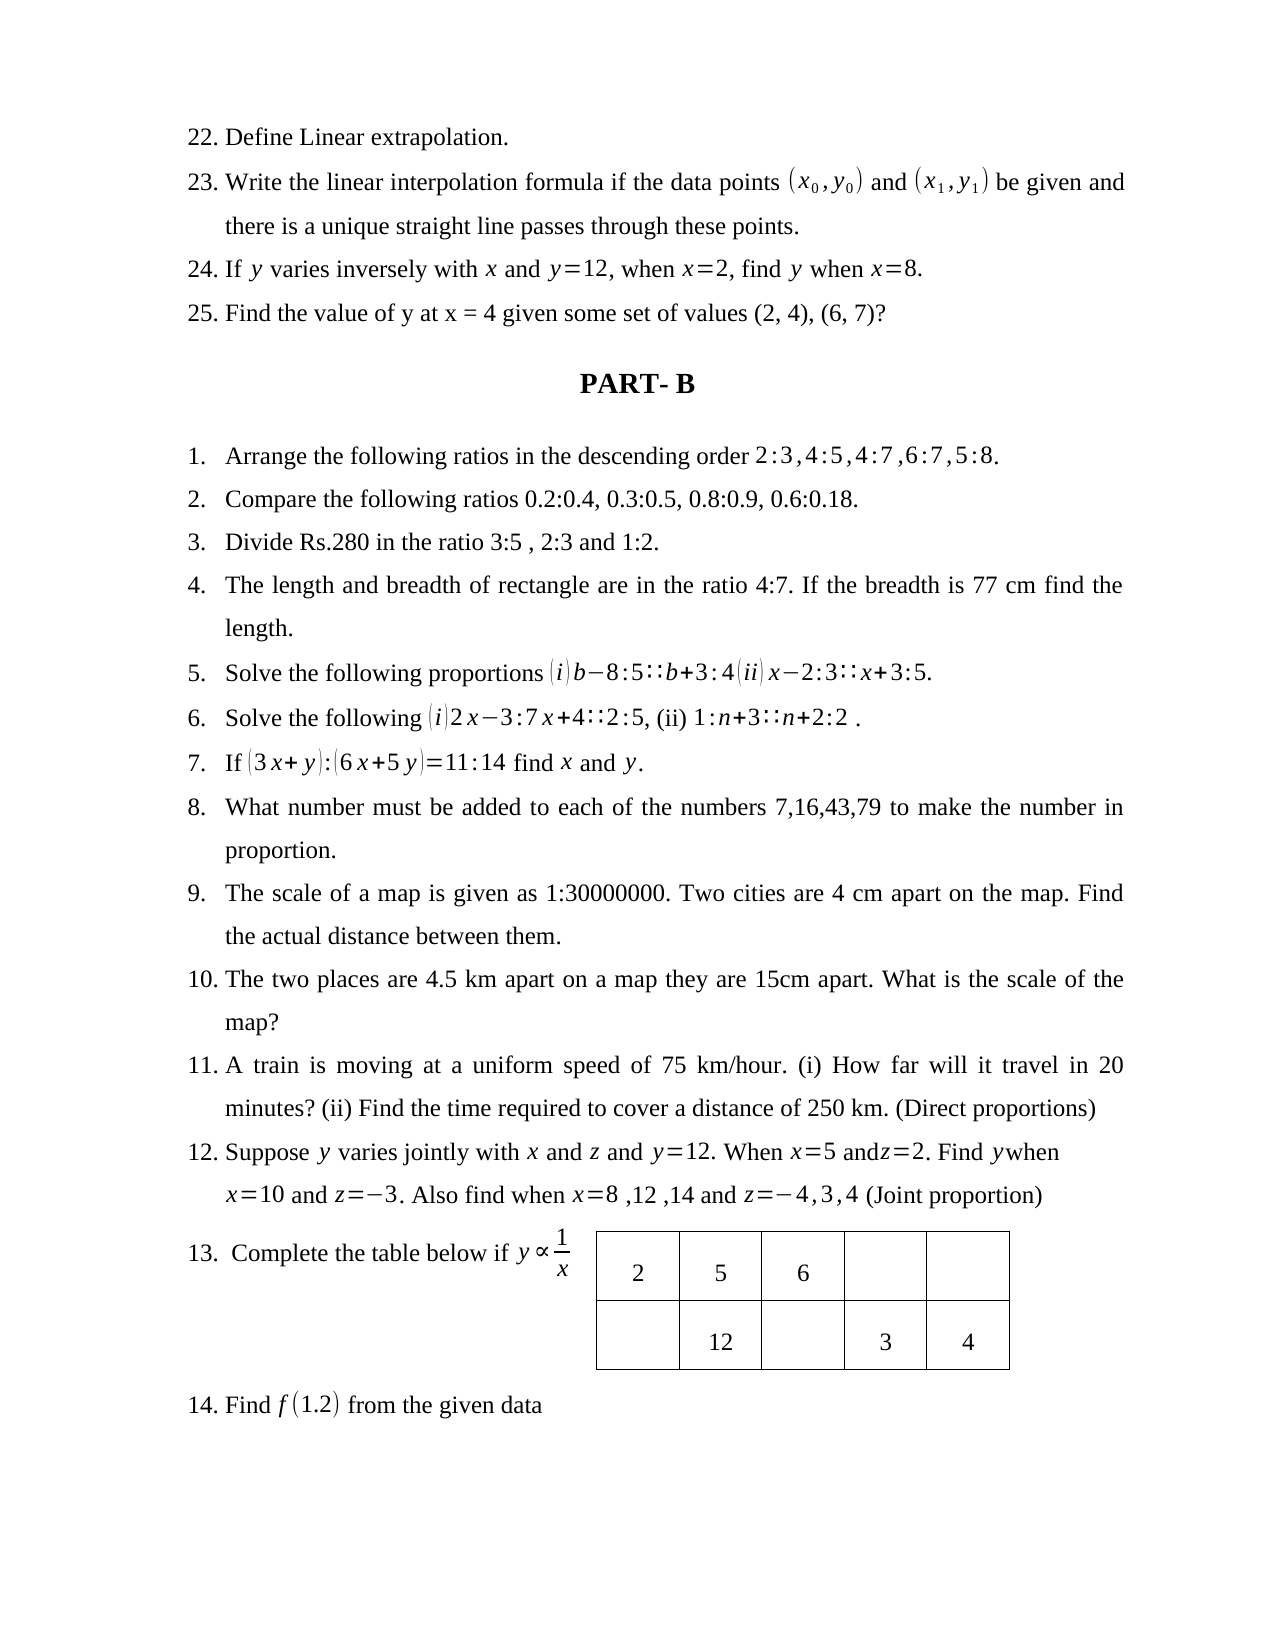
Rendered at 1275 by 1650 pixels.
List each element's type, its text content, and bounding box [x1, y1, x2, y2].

list If varies inversely with and , when , find when [187, 254, 1125, 283]
list If find and . [187, 747, 1125, 777]
list Complete the table below if [187, 1223, 1125, 1282]
table_cell 4 [927, 1301, 1009, 1369]
text PART- B [150, 366, 1125, 399]
list A train is moving at a uniform speed of 75 km/hour. (i) How far will it travel in 20 minutes? (ii) Find the time required to cover a distance of 250 km. (Direct proportions) [187, 1050, 1125, 1122]
list Write the linear interpolation formula if the data points and be given and there is a unique straight line passes through these points. [187, 165, 1125, 240]
list Find from the given data [187, 1389, 1125, 1419]
table_header 2 [597, 1232, 679, 1300]
list Solve the following , (ii) . [187, 702, 1125, 732]
list Solve the following proportions [187, 657, 1125, 687]
table_cell [597, 1301, 679, 1369]
list Find the value of y at x = 4 given some set of values (2, 4), (6, 7)? [187, 298, 1125, 326]
table_cell 3 [845, 1301, 926, 1369]
table_header 5 [680, 1232, 761, 1300]
list Divide Rs.280 in the ratio 3:5 , 2:3 and 1:2. [187, 527, 1125, 556]
list The two places are 4.5 km apart on a map they are 15cm apart. What is the scale of the map? [187, 964, 1125, 1036]
list What number must be added to each of the numbers 7,16,43,79 to make the number in proportion. [187, 792, 1125, 863]
table_cell 12 [680, 1301, 761, 1369]
table_cell [762, 1301, 844, 1369]
list Arrange the following ratios in the descending order . [187, 441, 1125, 470]
list Suppose varies jointly with and and When and. Find when and . Also find when ,12 ,14 and (Joint proportion) [187, 1137, 1125, 1209]
table_header [845, 1232, 926, 1300]
list Define Linear extrapolation. [187, 122, 1125, 151]
table_header [927, 1232, 1009, 1300]
list The scale of a map is given as 1:30000000. Two cities are 4 cm apart on the map. Find the actual distance between them. [187, 878, 1125, 950]
table_header 6 [762, 1232, 844, 1300]
list The length and breadth of rectangle are in the ratio 4:7. If the breadth is 77 cm find the length. [187, 570, 1125, 642]
list Compare the following ratios 0.2:0.4, 0.3:0.5, 0.8:0.9, 0.6:0.18. [187, 484, 1125, 513]
